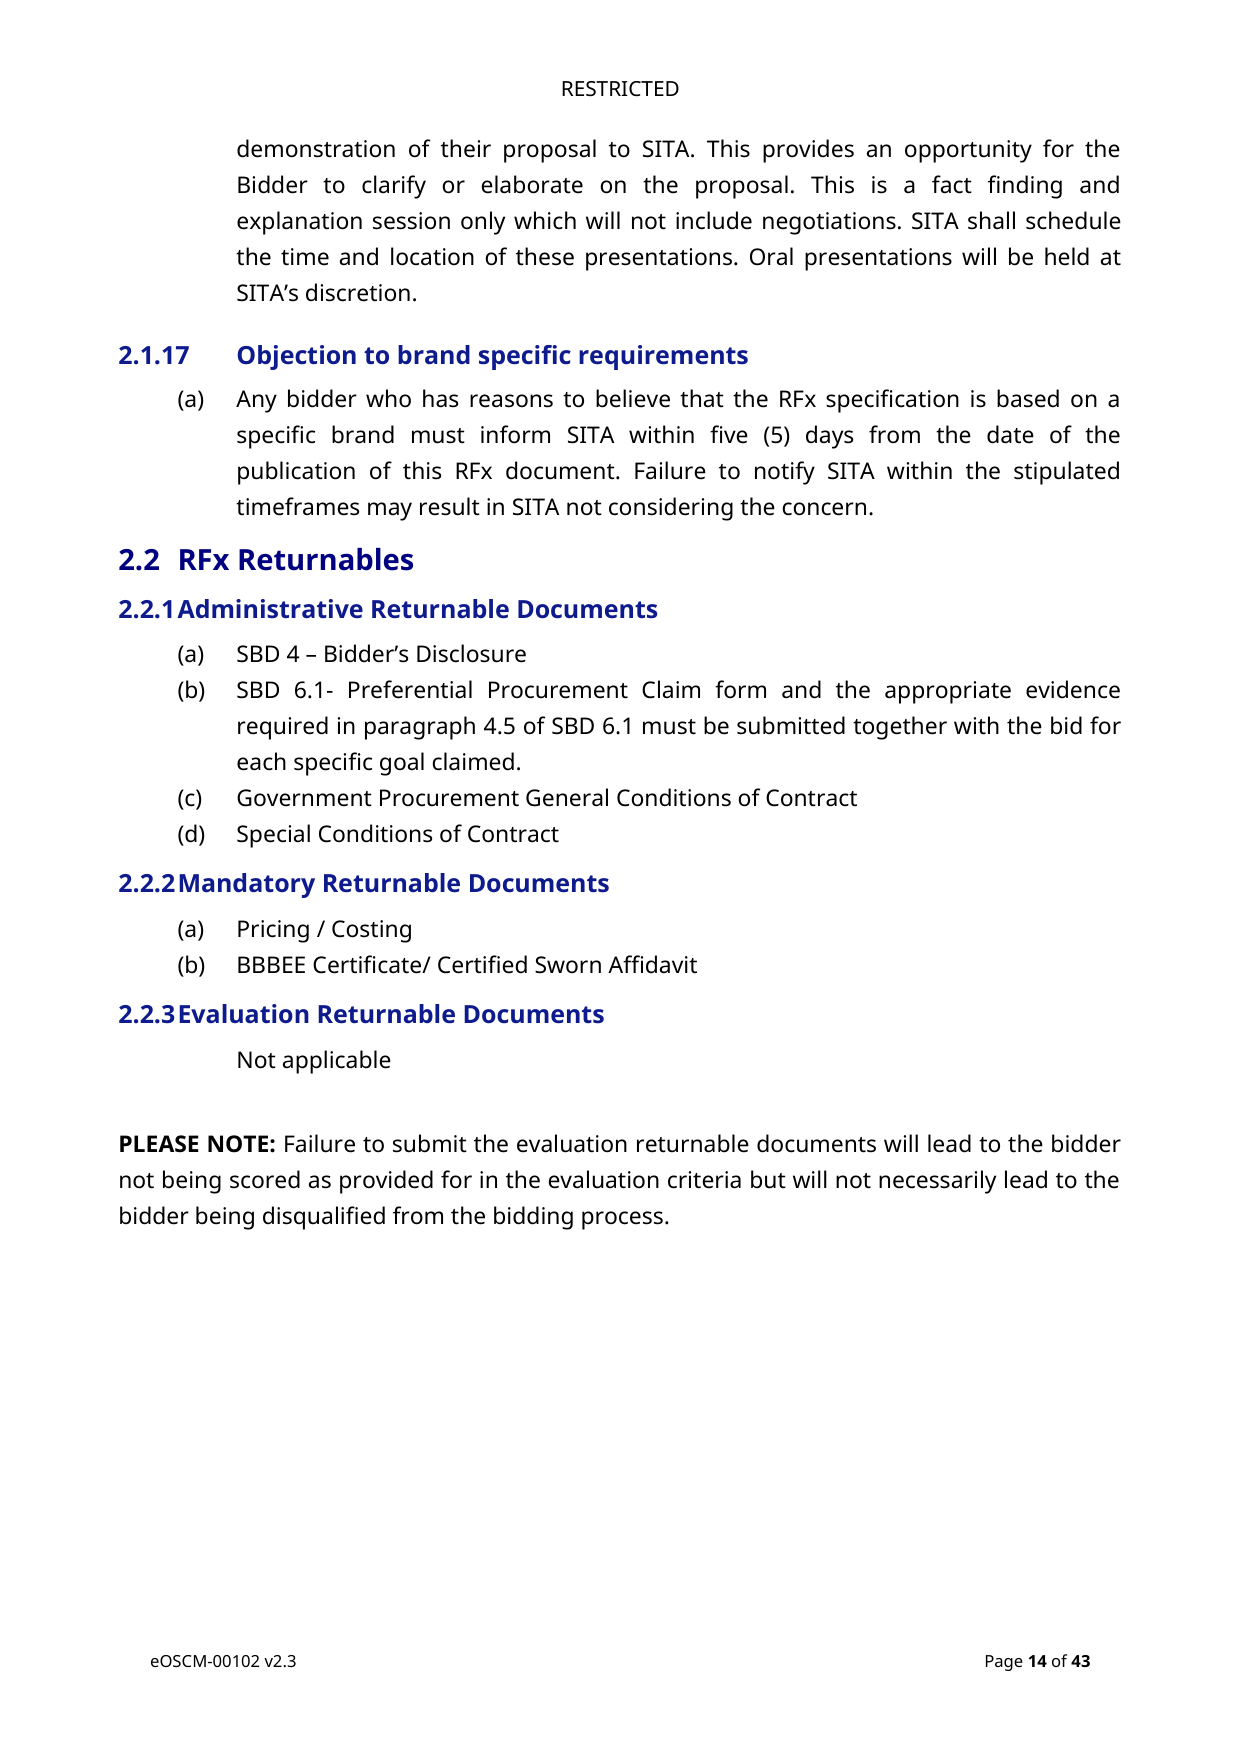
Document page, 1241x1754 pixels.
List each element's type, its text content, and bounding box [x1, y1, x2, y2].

list Special Conditions of Contract [177, 818, 1122, 849]
list Pricing / Costing [177, 913, 1122, 944]
list Government Procurement General Conditions of Contract [177, 782, 1122, 813]
list Not applicable [236, 1044, 1122, 1075]
list SBD 6.1- Preferential Procurement Claim form and the appropriate evidence required in paragraph 4.5 of SBD 6.1 must be submitted together with the bid for each specific goal claimed. [177, 674, 1122, 777]
subtitle Administrative Returnable Documents [118, 591, 1122, 626]
list BBBEE Certificate/ Certified Sworn Affidavit [177, 949, 1122, 980]
list SBD 4 – Bidder’s Disclosure [177, 638, 1122, 669]
subtitle Objection to brand specific requirements [118, 338, 1122, 372]
list Any bidder who has reasons to believe that the RFx specification is based on a specific brand must inform SITA within five (5) days from the date of the publication of this RFx document. Failure to notify SITA within the stipulated timeframes may result in SITA not considering the concern. [177, 383, 1122, 522]
subtitle Mandatory Returnable Documents [118, 866, 1122, 900]
subtitle RFx Returnables [118, 539, 1122, 579]
text PLEASE NOTE: Failure to submit the evaluation returnable documents will lead to the bidder not being scored as provided for in the evaluation criteria but will not necessarily lead to the bidder being disqualified from the bidding process. [118, 1128, 1122, 1231]
subtitle Evaluation Returnable Documents [118, 997, 1122, 1031]
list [177, 133, 1122, 308]
